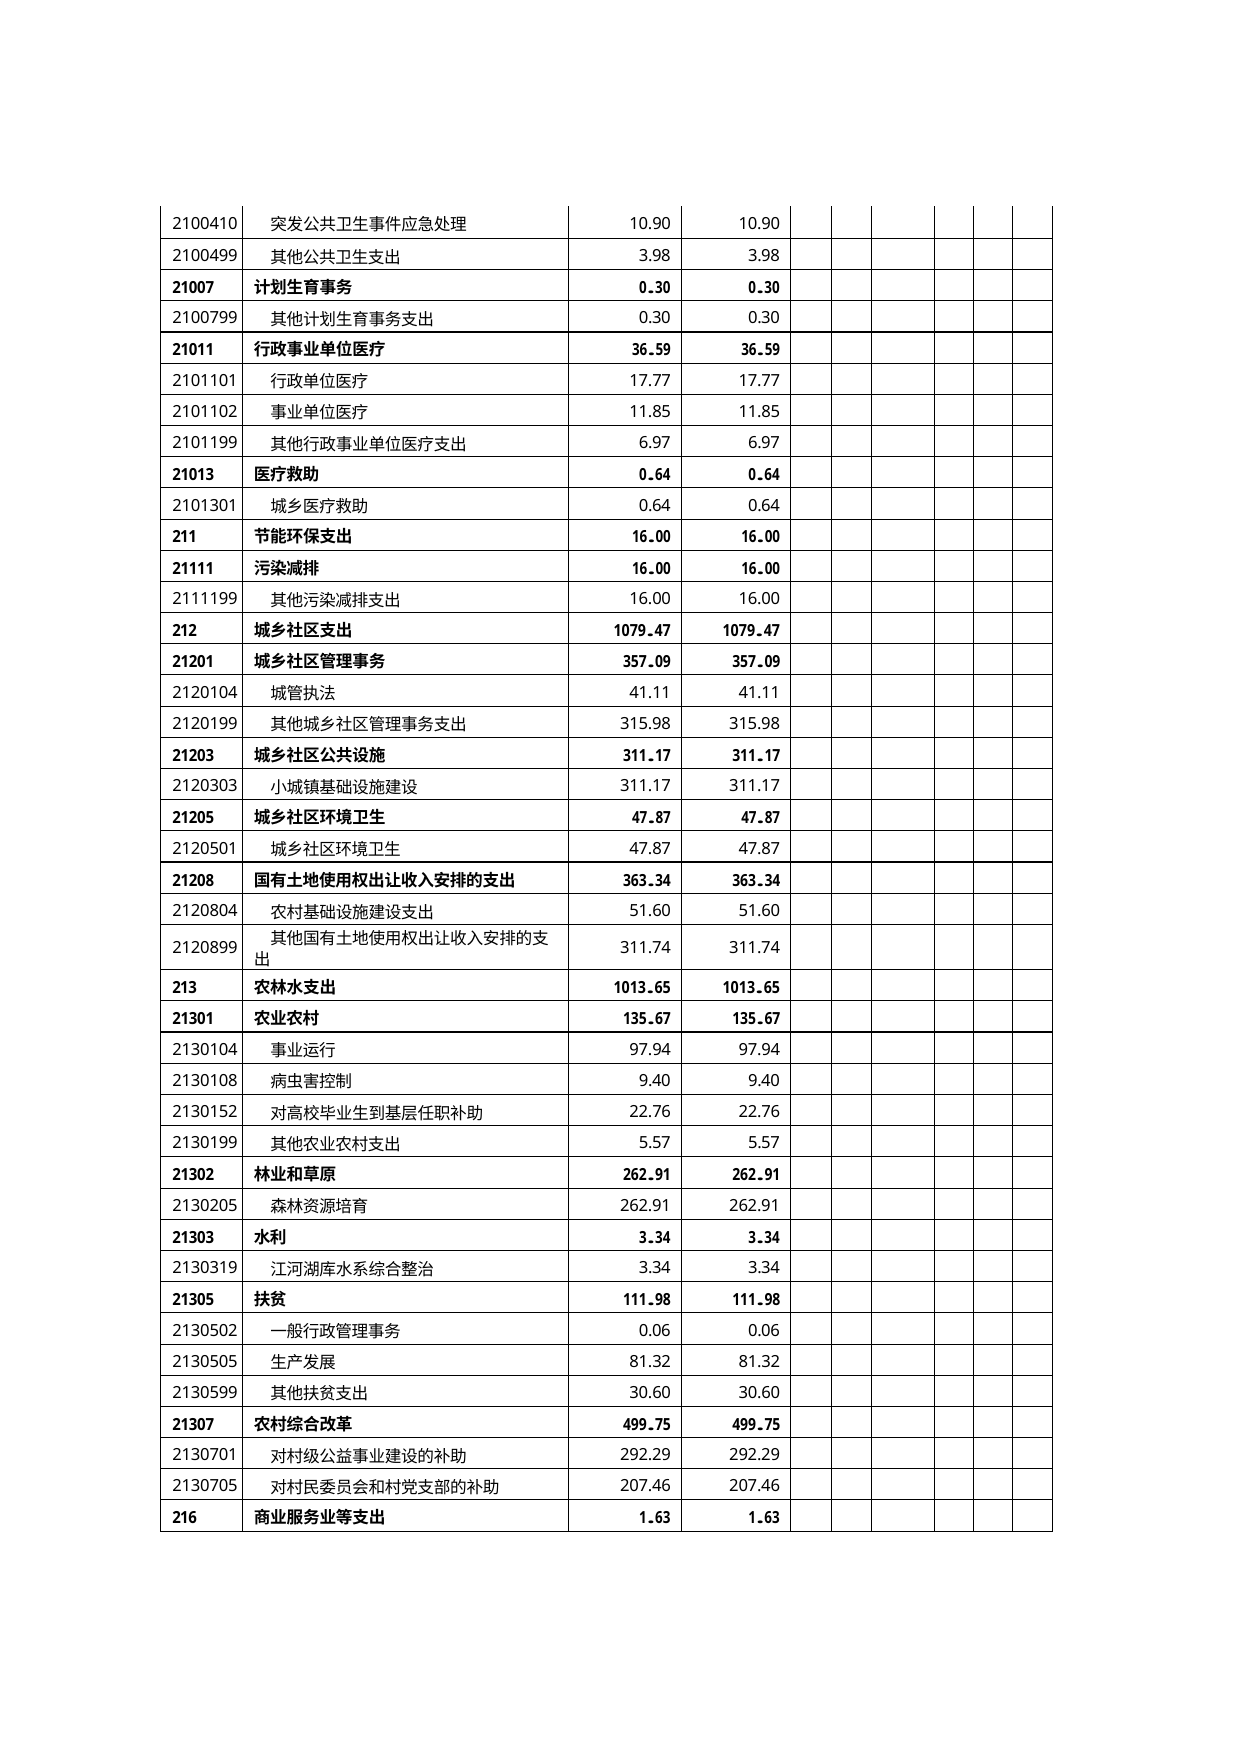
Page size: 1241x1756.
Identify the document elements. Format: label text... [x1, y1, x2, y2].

table_cell [974, 1001, 1012, 1031]
table_cell 2120104 [161, 675, 242, 706]
table_cell 1.63 [682, 1500, 790, 1531]
table_cell 扶贫 [243, 1282, 568, 1312]
table_cell [935, 1282, 973, 1312]
table_cell 51.60 [569, 894, 681, 924]
table_cell [974, 738, 1012, 768]
table_cell [1013, 738, 1052, 768]
table_cell [1013, 488, 1052, 518]
table_cell [935, 1469, 973, 1499]
table_cell [1013, 1001, 1052, 1031]
table_cell 315.98 [682, 707, 790, 737]
table_cell [1013, 270, 1052, 300]
table_cell [1013, 925, 1052, 969]
table_cell [935, 894, 973, 924]
table_cell [791, 1001, 831, 1031]
table_cell 2100499 [161, 239, 242, 269]
table_cell [832, 613, 871, 643]
table_cell 51.60 [682, 894, 790, 924]
table_cell 47.87 [682, 831, 790, 861]
table_cell [935, 301, 973, 331]
table_cell [832, 1126, 871, 1156]
table_cell [791, 270, 831, 300]
table_cell [832, 738, 871, 768]
table_cell [872, 800, 934, 830]
table_cell [832, 1251, 871, 1281]
table_cell 农村基础设施建设支出 [243, 894, 568, 924]
table_cell [1013, 520, 1052, 550]
table_cell 医疗救助 [243, 457, 568, 487]
table_cell 2120501 [161, 831, 242, 861]
table_cell [935, 239, 973, 269]
table_cell 小城镇基础设施建设 [243, 769, 568, 799]
table_cell 311.17 [682, 738, 790, 768]
table_cell 499.75 [569, 1407, 681, 1437]
table_cell 2130599 [161, 1376, 242, 1406]
table_cell 36.59 [569, 333, 681, 362]
table_cell [791, 1345, 831, 1374]
table_cell [1013, 644, 1052, 674]
table_cell [832, 551, 871, 581]
table_cell [974, 582, 1012, 612]
table_cell 生产发展 [243, 1345, 568, 1374]
table_cell [832, 1376, 871, 1406]
table_cell [974, 675, 1012, 706]
table_cell [935, 831, 973, 861]
table_cell [974, 364, 1012, 394]
table_cell [1013, 301, 1052, 331]
table_cell [974, 1500, 1012, 1531]
table_cell [935, 707, 973, 737]
table_cell [935, 675, 973, 706]
table_cell [935, 1001, 973, 1031]
table_cell 1079.47 [569, 613, 681, 643]
table_cell [1013, 769, 1052, 799]
table_cell 21203 [161, 738, 242, 768]
table_cell [791, 970, 831, 1000]
table_cell [1013, 333, 1052, 362]
table_cell 16.00 [569, 551, 681, 581]
table_cell 2120199 [161, 707, 242, 737]
table_cell [791, 551, 831, 581]
table_cell 16.00 [682, 520, 790, 550]
table_cell [1013, 1251, 1052, 1281]
table_cell [791, 1500, 831, 1531]
table_cell [791, 364, 831, 394]
table_cell [1013, 582, 1052, 612]
table_cell [935, 333, 973, 362]
table_cell [872, 613, 934, 643]
table_cell 207.46 [569, 1469, 681, 1499]
table_cell [935, 582, 973, 612]
table_cell [791, 769, 831, 799]
table_cell [791, 1313, 831, 1343]
table_cell [872, 488, 934, 518]
table_cell [935, 426, 973, 456]
table_cell [974, 1220, 1012, 1250]
table_cell 262.91 [682, 1189, 790, 1219]
table_cell [1013, 1469, 1052, 1499]
table_cell [832, 364, 871, 394]
table_cell [974, 707, 1012, 737]
table_cell 21208 [161, 863, 242, 893]
table_cell [935, 1220, 973, 1250]
table_cell [872, 239, 934, 269]
table_cell 5.57 [682, 1126, 790, 1156]
table_cell 357.09 [682, 644, 790, 674]
table_cell [872, 1157, 934, 1187]
table_cell [872, 1407, 934, 1437]
table_cell 3.34 [569, 1220, 681, 1250]
table_cell [1013, 1282, 1052, 1312]
table_cell [832, 1407, 871, 1437]
table_cell [1013, 707, 1052, 737]
table_cell [1013, 395, 1052, 425]
table_cell 0.30 [569, 301, 681, 331]
table_cell [1013, 1157, 1052, 1187]
table_cell [832, 1001, 871, 1031]
table_cell [832, 1438, 871, 1468]
table_cell 0.64 [682, 488, 790, 518]
table_cell 16.00 [682, 582, 790, 612]
table_cell [935, 1376, 973, 1406]
table_header [935, 206, 973, 238]
table_cell [832, 457, 871, 487]
table_cell [791, 426, 831, 456]
table_cell [974, 1313, 1012, 1343]
table_cell [791, 925, 831, 969]
table_cell 2101102 [161, 395, 242, 425]
table_cell [1013, 970, 1052, 1000]
table_cell [974, 1407, 1012, 1437]
table_cell [974, 457, 1012, 487]
table_cell 311.74 [682, 925, 790, 969]
table_cell [872, 1345, 934, 1374]
table_cell 111.98 [682, 1282, 790, 1312]
table_cell 江河湖库水系综合整治 [243, 1251, 568, 1281]
table_cell 363.34 [569, 863, 681, 893]
table_cell 21201 [161, 644, 242, 674]
table_cell 216 [161, 1500, 242, 1531]
table_cell [832, 270, 871, 300]
table_cell [935, 1438, 973, 1468]
table_cell [791, 582, 831, 612]
table_cell [872, 333, 934, 362]
table_cell 311.17 [682, 769, 790, 799]
table_cell 16.00 [682, 551, 790, 581]
table_cell 9.40 [569, 1064, 681, 1094]
table_cell 135.67 [682, 1001, 790, 1031]
table_cell 其他城乡社区管理事务支出 [243, 707, 568, 737]
table_cell [791, 863, 831, 893]
table_cell 357.09 [569, 644, 681, 674]
table_cell 农业农村 [243, 1001, 568, 1031]
table_cell [1013, 863, 1052, 893]
table_cell [974, 551, 1012, 581]
table_header 突发公共卫生事件应急处理 [243, 206, 568, 238]
table_cell [974, 520, 1012, 550]
table_cell 农林水支出 [243, 970, 568, 1000]
table_cell [832, 426, 871, 456]
table_cell [791, 707, 831, 737]
table_cell [872, 925, 934, 969]
table_cell 2130319 [161, 1251, 242, 1281]
table_cell [935, 364, 973, 394]
table_cell [832, 925, 871, 969]
table_cell [974, 769, 1012, 799]
table_cell [791, 613, 831, 643]
table_cell 农村综合改革 [243, 1407, 568, 1437]
table_cell 计划生育事务 [243, 270, 568, 300]
table_cell 41.11 [569, 675, 681, 706]
table_cell [1013, 1189, 1052, 1219]
table_cell [974, 1189, 1012, 1219]
table_cell 2130502 [161, 1313, 242, 1343]
table_cell [974, 239, 1012, 269]
table_cell [791, 1126, 831, 1156]
table_cell 2101199 [161, 426, 242, 456]
table_cell [872, 520, 934, 550]
table_cell 2130505 [161, 1345, 242, 1374]
table_cell 2130104 [161, 1033, 242, 1062]
table_cell [872, 863, 934, 893]
table_cell [935, 1345, 973, 1374]
table_cell 2130701 [161, 1438, 242, 1468]
table_cell 城乡社区公共设施 [243, 738, 568, 768]
table_cell 3.98 [682, 239, 790, 269]
table_cell 0.30 [682, 270, 790, 300]
table_cell 2130108 [161, 1064, 242, 1094]
table_cell 2101101 [161, 364, 242, 394]
table_cell 其他污染减排支出 [243, 582, 568, 612]
table_cell 2130152 [161, 1095, 242, 1125]
table_header 10.90 [569, 206, 681, 238]
table_cell [935, 738, 973, 768]
table_cell [872, 1126, 934, 1156]
table_cell [832, 582, 871, 612]
table_cell [974, 863, 1012, 893]
table_cell [832, 863, 871, 893]
table_cell 135.67 [569, 1001, 681, 1031]
table_header [974, 206, 1012, 238]
table_cell [935, 1157, 973, 1187]
table_cell [832, 1189, 871, 1219]
table_cell 行政单位医疗 [243, 364, 568, 394]
table_cell [832, 239, 871, 269]
table_cell [872, 738, 934, 768]
table_cell [832, 1064, 871, 1094]
table_cell 城乡社区环境卫生 [243, 800, 568, 830]
table_cell 森林资源培育 [243, 1189, 568, 1219]
table_cell 其他农业农村支出 [243, 1126, 568, 1156]
table_cell [872, 707, 934, 737]
table_cell [791, 488, 831, 518]
table_cell [974, 1095, 1012, 1125]
table_cell [974, 1438, 1012, 1468]
table_cell [872, 1251, 934, 1281]
table_cell [791, 457, 831, 487]
table_cell [872, 1189, 934, 1219]
table_cell 499.75 [682, 1407, 790, 1437]
table_cell [974, 970, 1012, 1000]
table_cell [872, 457, 934, 487]
table_cell 0.30 [682, 301, 790, 331]
table_cell [791, 1407, 831, 1437]
table_cell [935, 644, 973, 674]
table_cell [1013, 239, 1052, 269]
table_cell [1013, 1500, 1052, 1531]
table_cell [935, 488, 973, 518]
table_cell [974, 1345, 1012, 1374]
table_cell [935, 970, 973, 1000]
table_cell [1013, 831, 1052, 861]
table_cell [872, 644, 934, 674]
table_cell [872, 1438, 934, 1468]
table_cell 22.76 [682, 1095, 790, 1125]
table_cell 17.77 [682, 364, 790, 394]
table_cell 16.00 [569, 520, 681, 550]
table_cell [935, 395, 973, 425]
table_cell [1013, 1095, 1052, 1125]
table_cell [974, 426, 1012, 456]
table_cell [974, 894, 1012, 924]
table_cell [832, 831, 871, 861]
table_cell 16.00 [569, 582, 681, 612]
table_cell [935, 1407, 973, 1437]
table_cell [935, 863, 973, 893]
table_cell [832, 520, 871, 550]
table_cell [832, 1282, 871, 1312]
table_cell [872, 1095, 934, 1125]
table_cell [791, 1282, 831, 1312]
table_cell [872, 1500, 934, 1531]
table_cell 21111 [161, 551, 242, 581]
table_cell [791, 831, 831, 861]
table_cell [1013, 894, 1052, 924]
table_cell [872, 970, 934, 1000]
table_cell [974, 831, 1012, 861]
table_cell [872, 1313, 934, 1343]
table_cell 311.17 [569, 769, 681, 799]
table_cell 21303 [161, 1220, 242, 1250]
table_cell 污染减排 [243, 551, 568, 581]
table_cell 311.17 [569, 738, 681, 768]
table_cell 城乡社区环境卫生 [243, 831, 568, 861]
table_cell 81.32 [569, 1345, 681, 1374]
table_cell 1079.47 [682, 613, 790, 643]
table_cell [935, 1313, 973, 1343]
table_cell [935, 925, 973, 969]
table_cell 22.76 [569, 1095, 681, 1125]
table_cell [1013, 551, 1052, 581]
table_cell [791, 738, 831, 768]
table_cell 城管执法 [243, 675, 568, 706]
table_cell 30.60 [682, 1376, 790, 1406]
table_header 2100410 [161, 206, 242, 238]
table_cell [974, 1251, 1012, 1281]
table_cell [872, 364, 934, 394]
table_cell 0.64 [569, 488, 681, 518]
table_cell [1013, 1438, 1052, 1468]
table_cell [832, 644, 871, 674]
table_cell 对高校毕业生到基层任职补助 [243, 1095, 568, 1125]
table_cell 2120303 [161, 769, 242, 799]
table_cell 11.85 [682, 395, 790, 425]
table_cell 1013.65 [569, 970, 681, 1000]
table_cell [974, 333, 1012, 362]
table_cell 其他计划生育事务支出 [243, 301, 568, 331]
table_cell 30.60 [569, 1376, 681, 1406]
table_cell [974, 270, 1012, 300]
table_cell [832, 707, 871, 737]
table_cell 一般行政管理事务 [243, 1313, 568, 1343]
table_cell [832, 1345, 871, 1374]
table_cell 2120899 [161, 925, 242, 969]
table_cell [872, 769, 934, 799]
table_cell [832, 1157, 871, 1187]
table_cell [791, 520, 831, 550]
table_cell 21011 [161, 333, 242, 362]
table_cell 1013.65 [682, 970, 790, 1000]
table_cell [974, 395, 1012, 425]
table_cell [872, 270, 934, 300]
table_cell [872, 395, 934, 425]
table_cell 363.34 [682, 863, 790, 893]
table_cell [974, 1376, 1012, 1406]
table_cell [872, 894, 934, 924]
table_header [872, 206, 934, 238]
table_header [832, 206, 871, 238]
table_cell 97.94 [569, 1033, 681, 1062]
table_cell 47.87 [682, 800, 790, 830]
table_cell 对村民委员会和村党支部的补助 [243, 1469, 568, 1499]
table_cell [1013, 364, 1052, 394]
table_cell 17.77 [569, 364, 681, 394]
table_cell 对村级公益事业建设的补助 [243, 1438, 568, 1468]
table_cell 城乡医疗救助 [243, 488, 568, 518]
table_cell [872, 675, 934, 706]
table_cell [832, 675, 871, 706]
table_cell 81.32 [682, 1345, 790, 1374]
table_cell 262.91 [682, 1157, 790, 1187]
table_cell 2120804 [161, 894, 242, 924]
table_cell [832, 1469, 871, 1499]
table_cell [935, 520, 973, 550]
table_cell [791, 1251, 831, 1281]
table_cell 311.74 [569, 925, 681, 969]
table_cell 事业单位医疗 [243, 395, 568, 425]
table_cell [872, 1469, 934, 1499]
table_cell [832, 395, 871, 425]
table_cell 97.94 [682, 1033, 790, 1062]
table_cell 5.57 [569, 1126, 681, 1156]
table_cell [935, 1033, 973, 1062]
table_cell [974, 1064, 1012, 1094]
table_cell 41.11 [682, 675, 790, 706]
table_cell [872, 831, 934, 861]
table_cell [1013, 1126, 1052, 1156]
table_cell [1013, 1313, 1052, 1343]
table_cell [832, 1220, 871, 1250]
table_cell [832, 301, 871, 331]
table_cell 21013 [161, 457, 242, 487]
table_header [1013, 206, 1052, 238]
table_cell [935, 800, 973, 830]
table_cell [791, 1033, 831, 1062]
table_cell [1013, 1345, 1052, 1374]
table_cell [1013, 1033, 1052, 1062]
table_cell 林业和草原 [243, 1157, 568, 1187]
table_cell 3.34 [569, 1251, 681, 1281]
table_cell [791, 1189, 831, 1219]
table_cell [974, 488, 1012, 518]
table_cell [935, 1251, 973, 1281]
table_cell [872, 1376, 934, 1406]
table_cell 行政事业单位医疗 [243, 333, 568, 362]
table_cell [872, 1282, 934, 1312]
table_cell [832, 333, 871, 362]
table_cell [974, 1033, 1012, 1062]
table_cell 21007 [161, 270, 242, 300]
table_cell [974, 1469, 1012, 1499]
table_cell [935, 613, 973, 643]
table_cell 3.98 [569, 239, 681, 269]
table_cell 2130705 [161, 1469, 242, 1499]
table_cell 0.30 [569, 270, 681, 300]
table_cell 0.06 [569, 1313, 681, 1343]
table_cell 292.29 [682, 1438, 790, 1468]
table_cell [935, 457, 973, 487]
table_cell 城乡社区支出 [243, 613, 568, 643]
table_cell [832, 1500, 871, 1531]
table_cell 211 [161, 520, 242, 550]
table_cell [791, 1095, 831, 1125]
table_cell 212 [161, 613, 242, 643]
table_header 10.90 [682, 206, 790, 238]
table_cell 21205 [161, 800, 242, 830]
table_cell 2130205 [161, 1189, 242, 1219]
table_cell [935, 1189, 973, 1219]
table_cell [791, 333, 831, 362]
table_cell [791, 675, 831, 706]
table_cell 国有土地使用权出让收入安排的支出 [243, 863, 568, 893]
table_cell [935, 270, 973, 300]
table_cell 21301 [161, 1001, 242, 1031]
table_cell [1013, 800, 1052, 830]
table_cell 262.91 [569, 1189, 681, 1219]
table_cell [791, 301, 831, 331]
table_cell 其他行政事业单位医疗支出 [243, 426, 568, 456]
table_cell [791, 1220, 831, 1250]
table_cell [832, 1095, 871, 1125]
table_cell 节能环保支出 [243, 520, 568, 550]
table_cell [935, 1095, 973, 1125]
table_cell [974, 1126, 1012, 1156]
table_cell [832, 970, 871, 1000]
table_cell [872, 1220, 934, 1250]
table_cell [872, 582, 934, 612]
table_cell [791, 239, 831, 269]
table_cell 3.34 [682, 1220, 790, 1250]
table_cell [974, 644, 1012, 674]
table_cell 213 [161, 970, 242, 1000]
table_cell 262.91 [569, 1157, 681, 1187]
table_cell 0.06 [682, 1313, 790, 1343]
table_cell [872, 1001, 934, 1031]
table_cell 21305 [161, 1282, 242, 1312]
table_cell 3.34 [682, 1251, 790, 1281]
table_cell [872, 301, 934, 331]
table_cell [832, 800, 871, 830]
table_cell [1013, 613, 1052, 643]
table_cell [974, 613, 1012, 643]
table_cell [1013, 675, 1052, 706]
table_cell 2101301 [161, 488, 242, 518]
table_cell [832, 1033, 871, 1062]
table_cell [1013, 426, 1052, 456]
table_cell [872, 426, 934, 456]
table_cell 其他扶贫支出 [243, 1376, 568, 1406]
table_cell 9.40 [682, 1064, 790, 1094]
table_cell 315.98 [569, 707, 681, 737]
table_cell [791, 800, 831, 830]
table_cell 商业服务业等支出 [243, 1500, 568, 1531]
table_cell [791, 1157, 831, 1187]
table_cell [974, 1282, 1012, 1312]
table_cell [974, 925, 1012, 969]
table_cell 2111199 [161, 582, 242, 612]
table_cell [974, 1157, 1012, 1187]
table_cell [872, 1064, 934, 1094]
table_cell [935, 551, 973, 581]
table_cell 6.97 [569, 426, 681, 456]
table_cell [832, 769, 871, 799]
table_header [791, 206, 831, 238]
table_cell [832, 1313, 871, 1343]
table_cell 0.64 [569, 457, 681, 487]
table_cell 其他国有土地使用权出让收入安排的支 出 [243, 925, 568, 969]
table_cell 水利 [243, 1220, 568, 1250]
table_cell [935, 1126, 973, 1156]
table_cell 21307 [161, 1407, 242, 1437]
table_cell 36.59 [682, 333, 790, 362]
table_cell [791, 1376, 831, 1406]
table_cell 2100799 [161, 301, 242, 331]
table_cell 47.87 [569, 800, 681, 830]
table_cell 1.63 [569, 1500, 681, 1531]
table_cell [1013, 1376, 1052, 1406]
table_cell [791, 894, 831, 924]
table_cell 城乡社区管理事务 [243, 644, 568, 674]
table_cell [832, 488, 871, 518]
table_cell 0.64 [682, 457, 790, 487]
table_cell 6.97 [682, 426, 790, 456]
table_cell [791, 395, 831, 425]
table_cell [1013, 1064, 1052, 1094]
table_cell [1013, 457, 1052, 487]
table_cell 292.29 [569, 1438, 681, 1468]
table_cell [832, 894, 871, 924]
table_cell [872, 551, 934, 581]
table_cell 207.46 [682, 1469, 790, 1499]
table_cell [872, 1033, 934, 1062]
table_cell 2130199 [161, 1126, 242, 1156]
table_cell 11.85 [569, 395, 681, 425]
table_cell [974, 800, 1012, 830]
table_cell 21302 [161, 1157, 242, 1187]
table_cell [935, 1500, 973, 1531]
table_cell [1013, 1220, 1052, 1250]
table_cell [1013, 1407, 1052, 1437]
table_cell [791, 1469, 831, 1499]
table_cell [935, 1064, 973, 1094]
table_cell [791, 644, 831, 674]
table_cell [791, 1438, 831, 1468]
table_cell [974, 301, 1012, 331]
table_cell [791, 1064, 831, 1094]
table_cell 47.87 [569, 831, 681, 861]
table_cell 事业运行 [243, 1033, 568, 1062]
table_cell 病虫害控制 [243, 1064, 568, 1094]
table_cell 其他公共卫生支出 [243, 239, 568, 269]
table_cell 111.98 [569, 1282, 681, 1312]
table_cell [935, 769, 973, 799]
